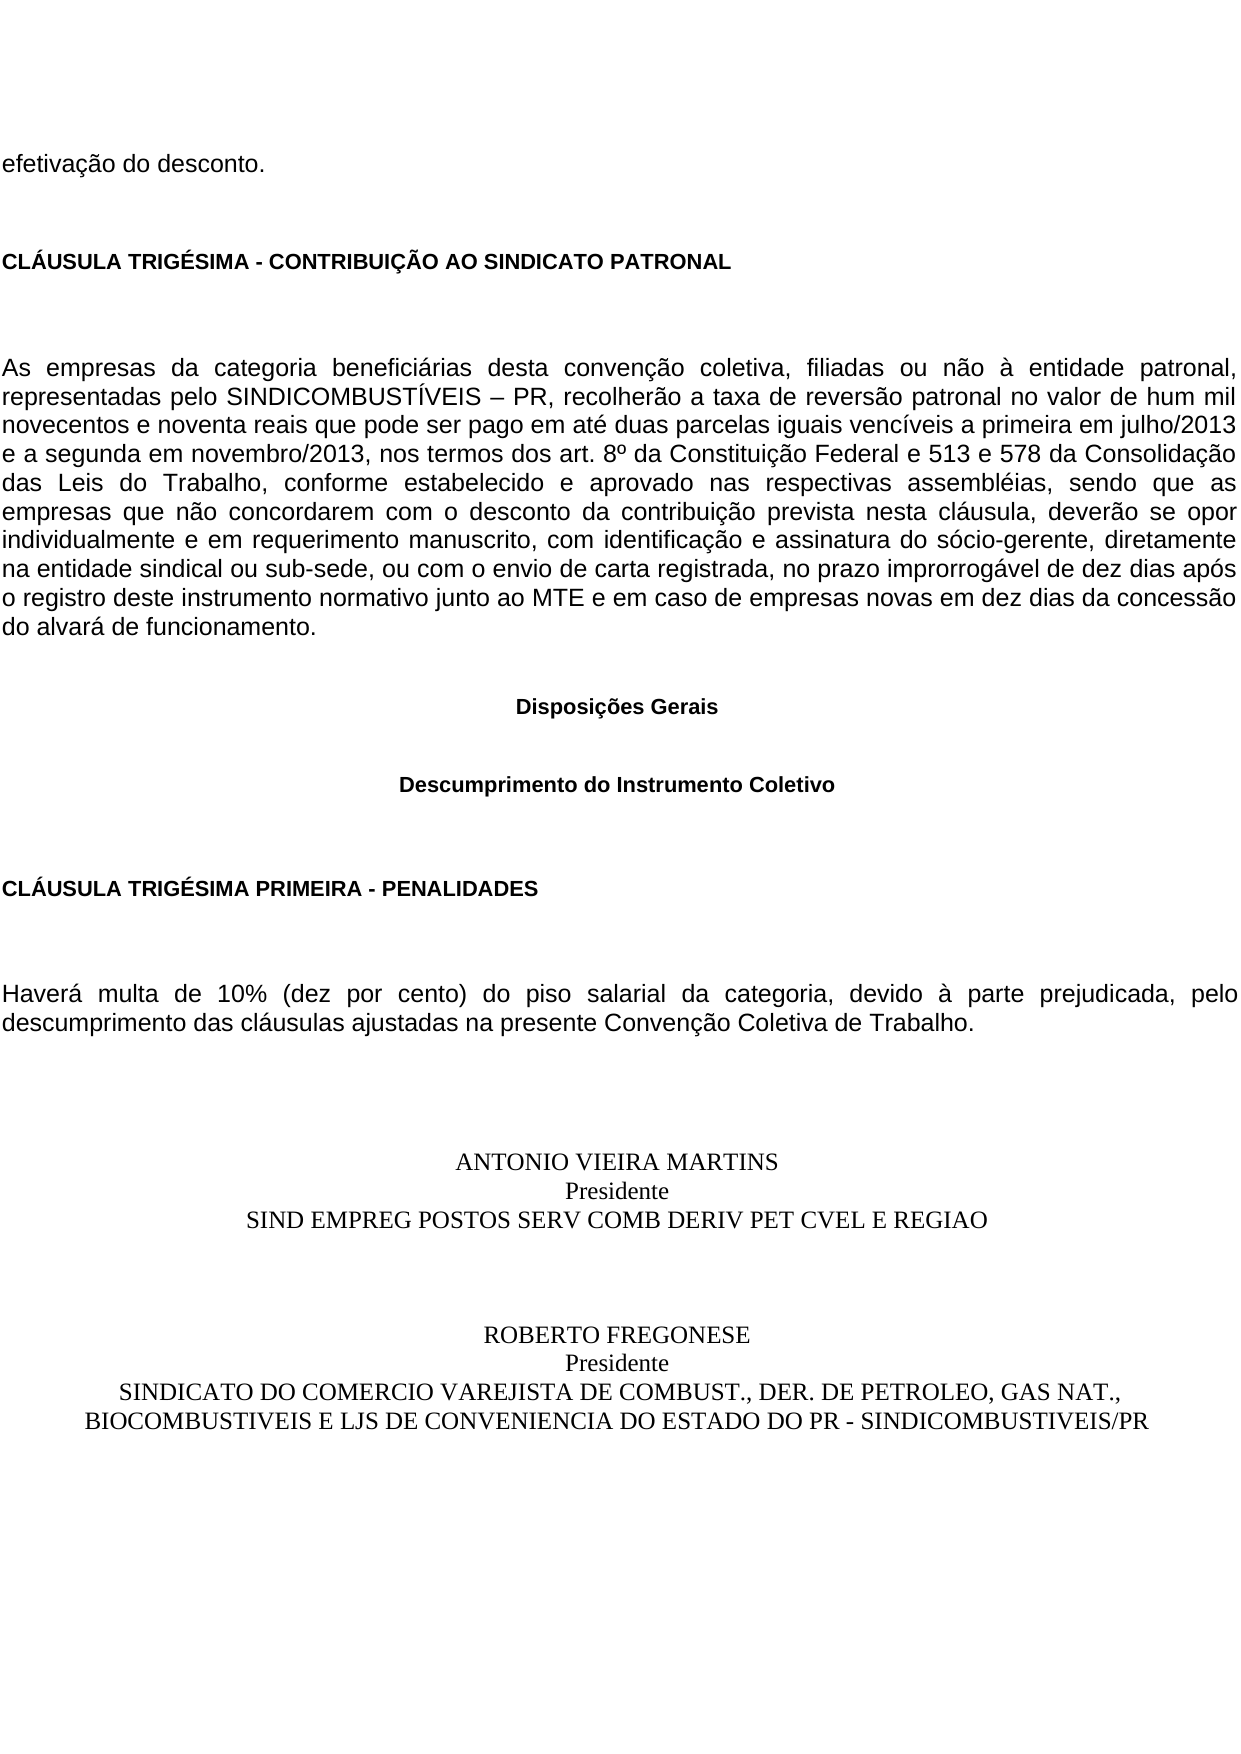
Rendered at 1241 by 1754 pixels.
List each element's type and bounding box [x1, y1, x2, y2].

table_header [0, 148, 1240, 1522]
